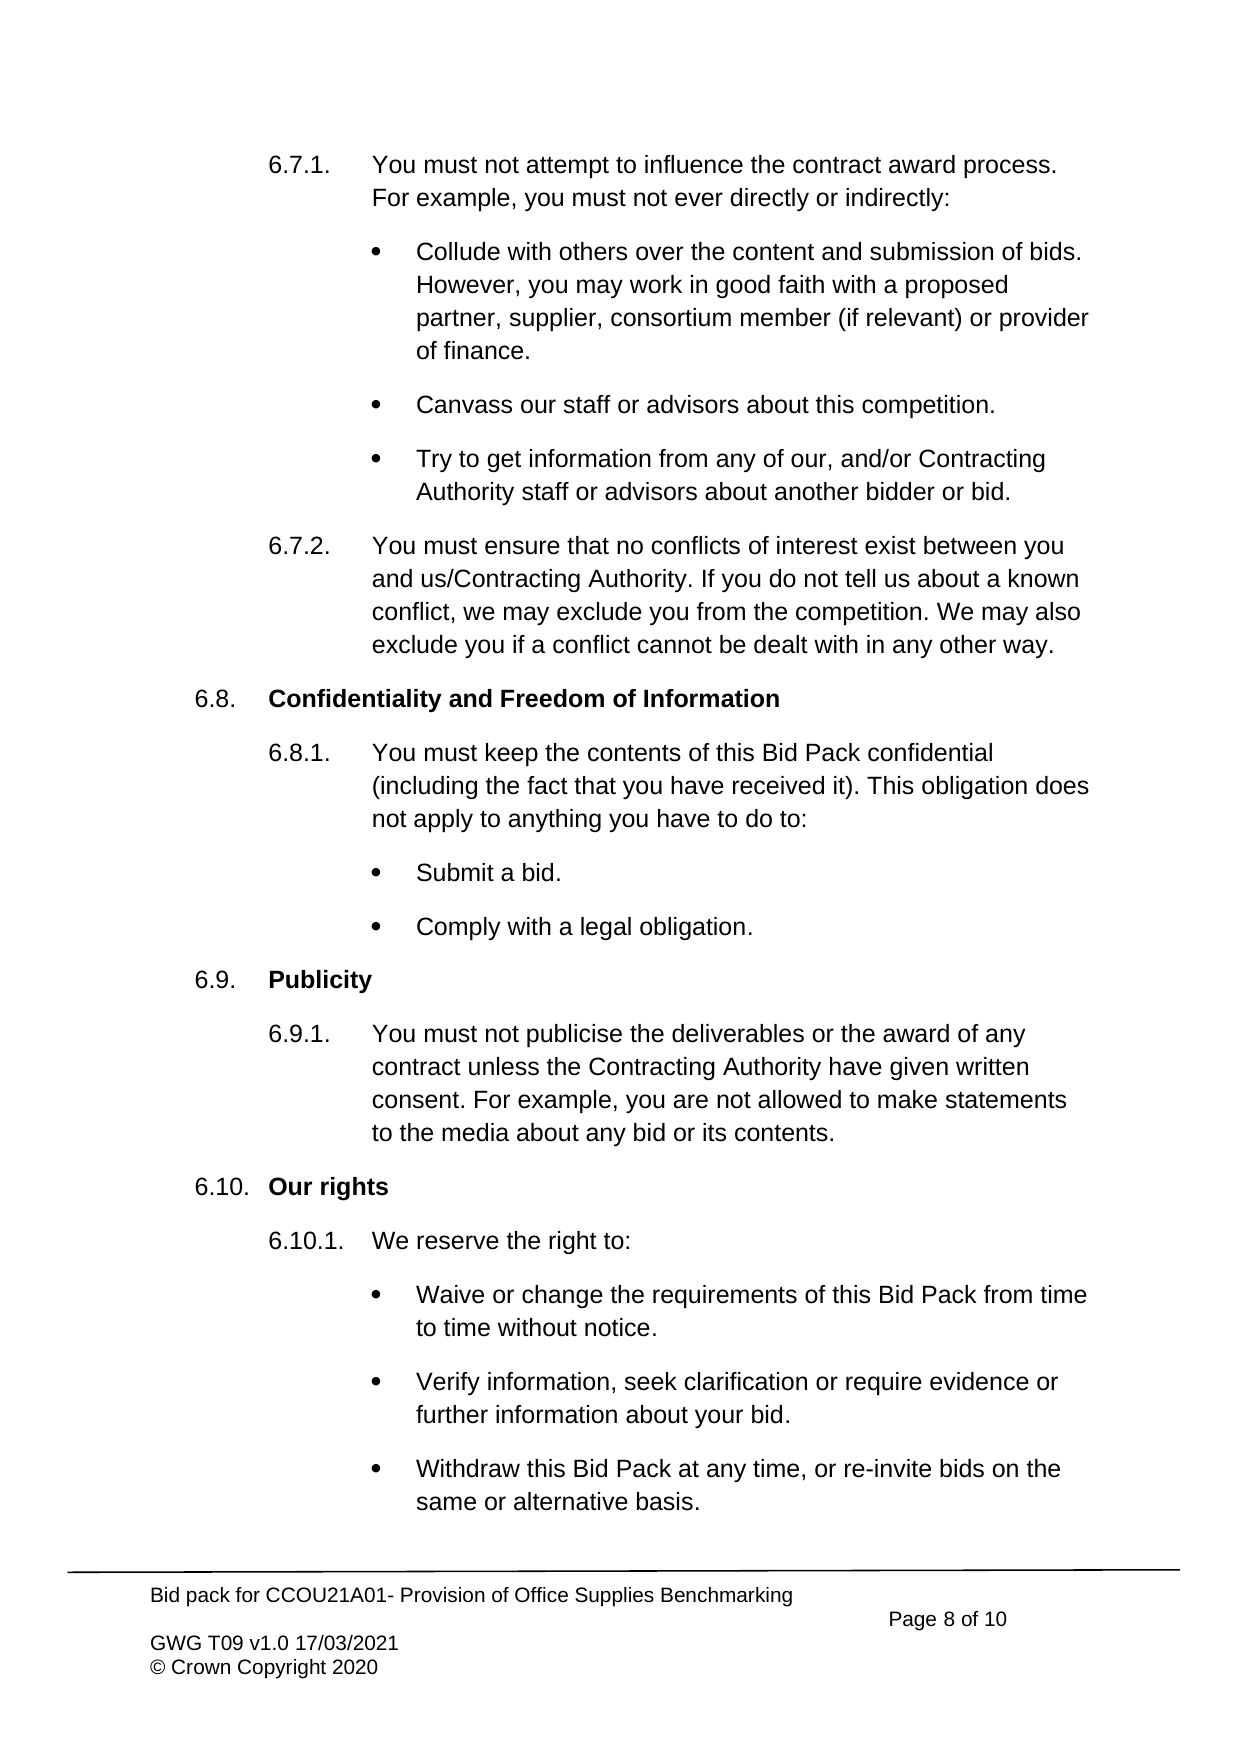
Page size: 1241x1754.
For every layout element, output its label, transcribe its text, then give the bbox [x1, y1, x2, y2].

subtitle Waive or change the requirements of this Bid Pack from time to time without notice. [372, 1280, 1090, 1342]
subtitle Try to get information from any of our, and/or Contracting Authority staff or advisors about another bidder or bid. [372, 444, 1090, 506]
subtitle Submit a bid. [372, 857, 1090, 886]
subtitle We reserve the right to: [268, 1226, 1090, 1255]
subtitle You must keep the contents of this Bid Pack confidential (including the fact that you have received it). This obligation does not apply to anything you have to do to: [268, 738, 1090, 832]
subtitle You must not attempt to influence the contract award process. For example, you must not ever directly or indirectly: [268, 150, 1090, 212]
subtitle Verify information, seek clarification or require evidence or further information about your bid. [372, 1367, 1090, 1429]
subtitle You must ensure that no conflicts of interest exist between you and us/Contracting Authority. If you do not tell us about a known conflict, we may exclude you from the competition. We may also exclude you if a conflict cannot be dealt with in any other way. [268, 531, 1090, 659]
subtitle Publicity [194, 965, 1090, 994]
subtitle Collude with others over the content and submission of bids. However, you may work in good faith with a proposed partner, supplier, consortium member (if relevant) or provider of finance. [372, 237, 1090, 365]
subtitle Confidentiality and Freedom of Information [194, 684, 1090, 712]
subtitle Our rights [194, 1172, 1090, 1201]
subtitle Withdraw this Bid Pack at any time, or re-invite bids on the same or alternative basis. [372, 1454, 1090, 1516]
subtitle Canvass our staff or advisors about this competition. [372, 390, 1090, 419]
subtitle Comply with a legal obligation. [372, 911, 1090, 940]
subtitle You must not publicise the deliverables or the award of any contract unless the Contracting Authority have given written consent. For example, you are not allowed to make statements to the media about any bid or its contents. [268, 1019, 1090, 1147]
